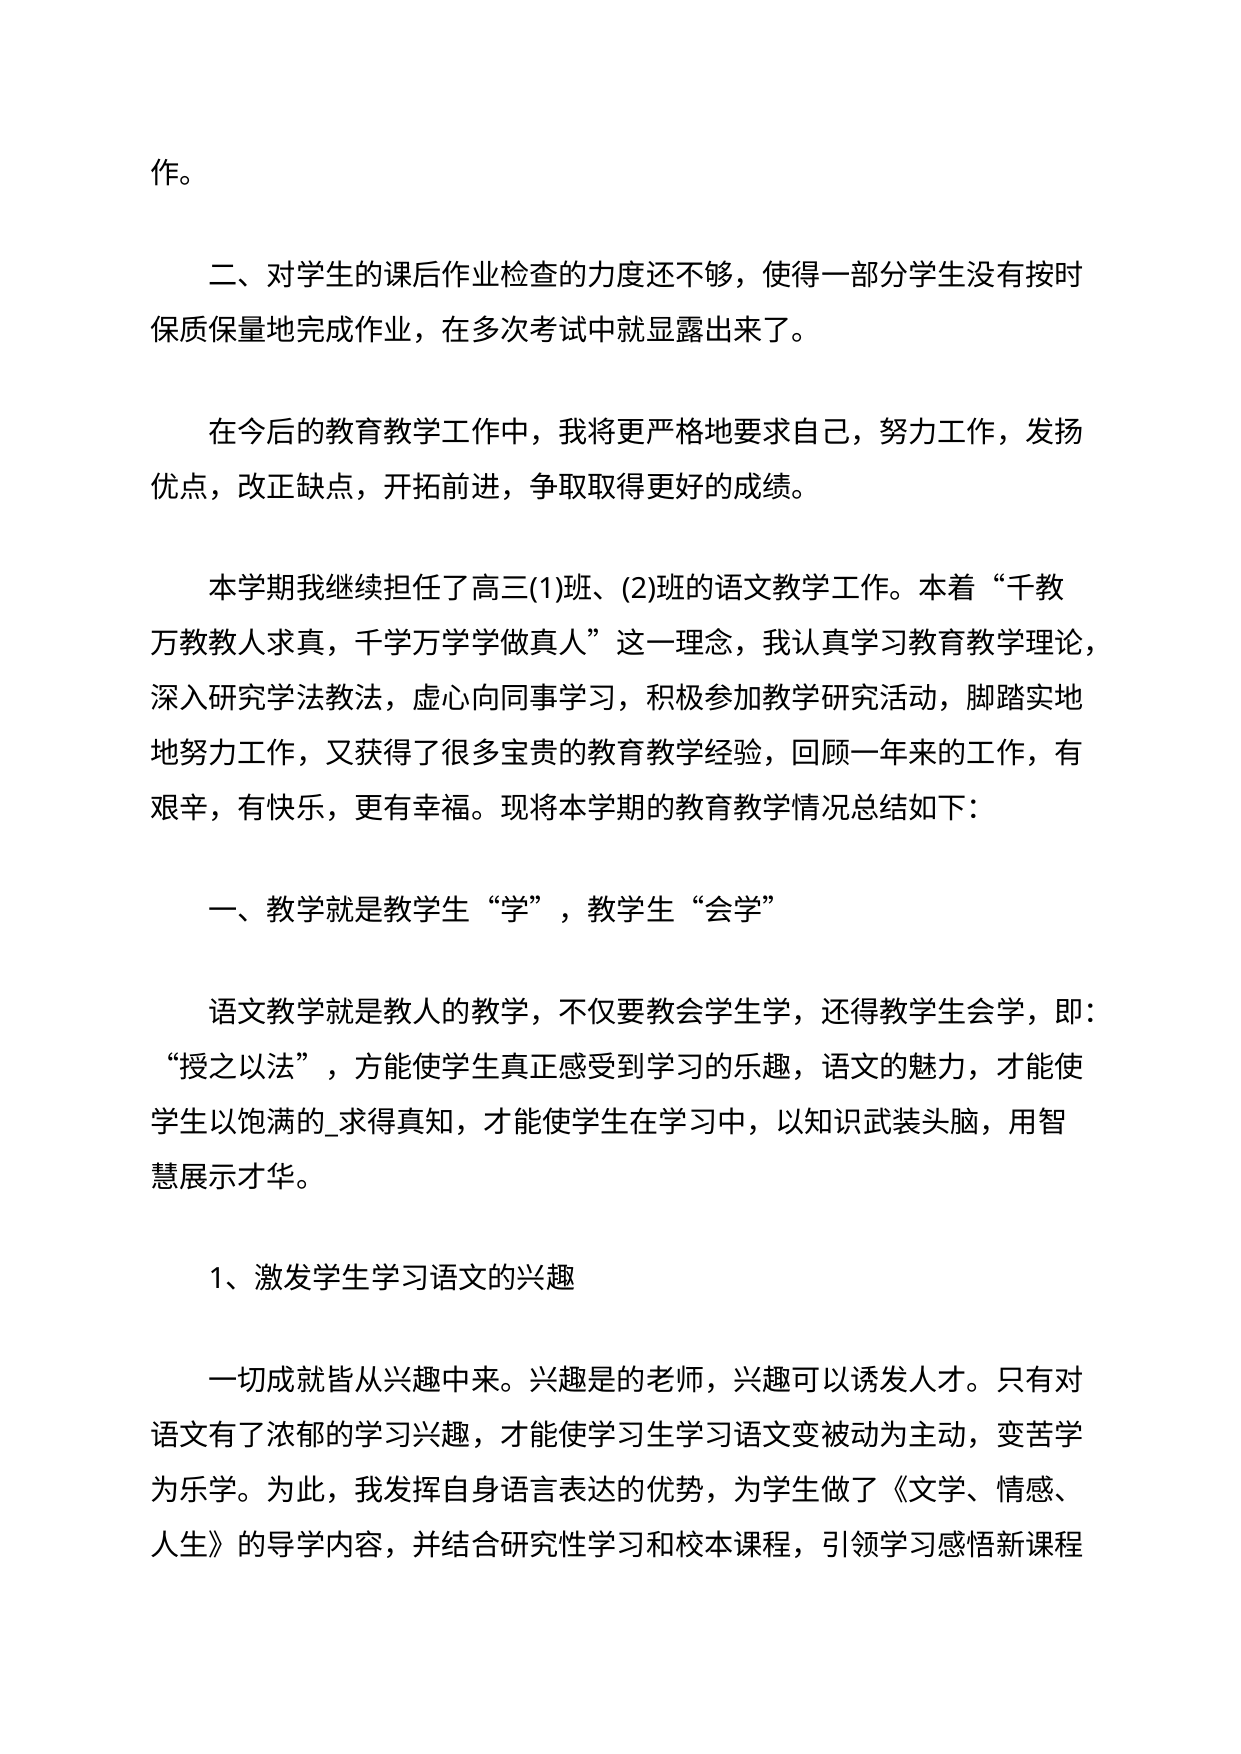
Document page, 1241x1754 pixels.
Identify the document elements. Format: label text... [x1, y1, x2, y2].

text 本学期我继续担任了高三(1)班、(2)班的语文教学工作。本着“千教万教教人求真，千学万学学做真人”这一理念，我认真学习教育教学理论，深入研究学法教法，虚心向同事学习，积极参加教学研究活动，脚踏实地地努力工作，又获得了很多宝贵的教育教学经验，回顾一年来的工作，有艰辛，有快乐，更有幸福。现将本学期的教育教学情况总结如下： [150, 565, 1090, 827]
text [150, 150, 1090, 192]
text 1、激发学生学习语文的兴趣 [150, 1255, 1090, 1297]
text 二、对学生的课后作业检查的力度还不够，使得一部分学生没有按时保质保量地完成作业，在多次考试中就显露出来了。 [150, 252, 1090, 349]
text 在今后的教育教学工作中，我将更严格地要求自己，努力工作，发扬优点，改正缺点，开拓前进，争取取得更好的成绩。 [150, 408, 1090, 506]
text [150, 1357, 1090, 1564]
text 一、教学就是教学生“学”，教学生“会学” [150, 887, 1090, 929]
text 语文教学就是教人的教学，不仅要教会学生学，还得教学生会学，即：“授之以法”，方能使学生真正感受到学习的乐趣，语文的魅力，才能使学生以饱满的_求得真知，才能使学生在学习中，以知识武装头脑，用智慧展示才华。 [150, 988, 1090, 1195]
